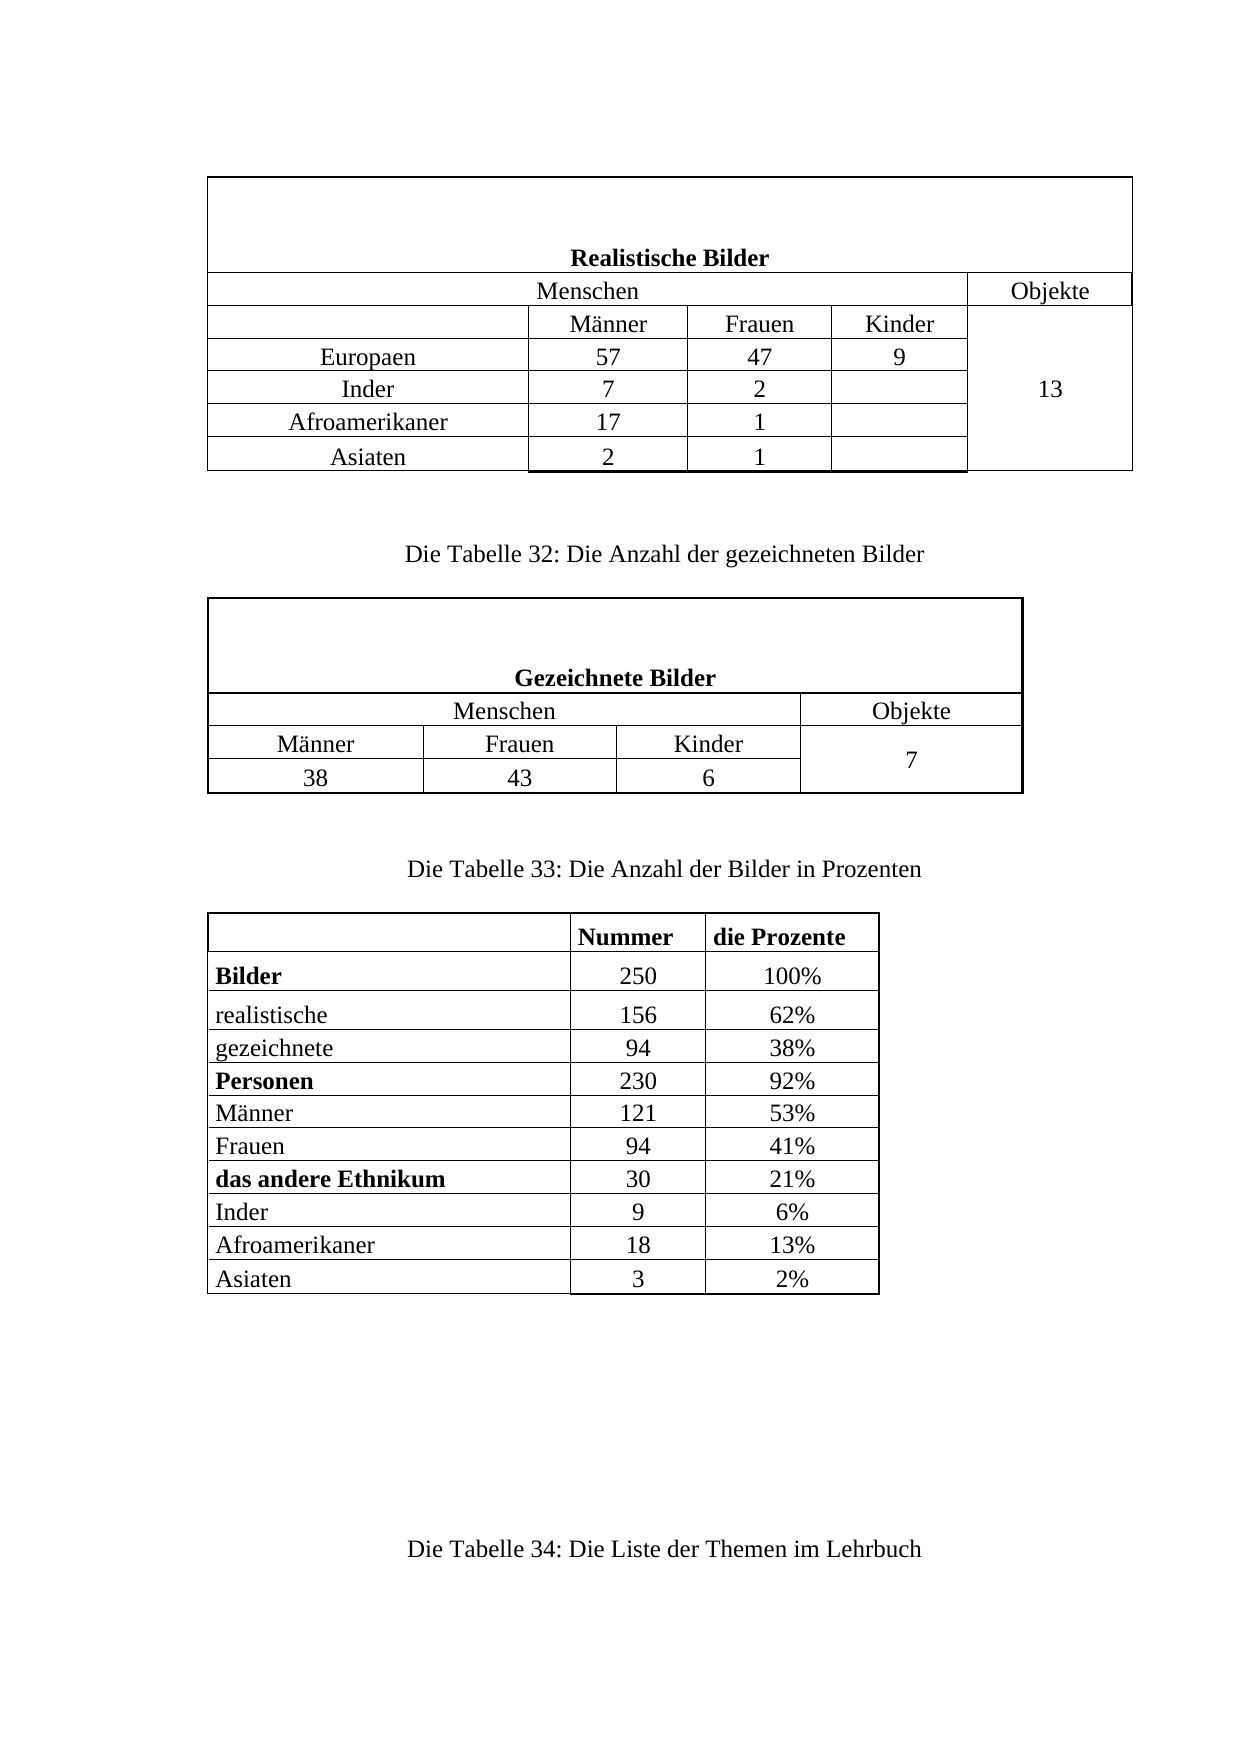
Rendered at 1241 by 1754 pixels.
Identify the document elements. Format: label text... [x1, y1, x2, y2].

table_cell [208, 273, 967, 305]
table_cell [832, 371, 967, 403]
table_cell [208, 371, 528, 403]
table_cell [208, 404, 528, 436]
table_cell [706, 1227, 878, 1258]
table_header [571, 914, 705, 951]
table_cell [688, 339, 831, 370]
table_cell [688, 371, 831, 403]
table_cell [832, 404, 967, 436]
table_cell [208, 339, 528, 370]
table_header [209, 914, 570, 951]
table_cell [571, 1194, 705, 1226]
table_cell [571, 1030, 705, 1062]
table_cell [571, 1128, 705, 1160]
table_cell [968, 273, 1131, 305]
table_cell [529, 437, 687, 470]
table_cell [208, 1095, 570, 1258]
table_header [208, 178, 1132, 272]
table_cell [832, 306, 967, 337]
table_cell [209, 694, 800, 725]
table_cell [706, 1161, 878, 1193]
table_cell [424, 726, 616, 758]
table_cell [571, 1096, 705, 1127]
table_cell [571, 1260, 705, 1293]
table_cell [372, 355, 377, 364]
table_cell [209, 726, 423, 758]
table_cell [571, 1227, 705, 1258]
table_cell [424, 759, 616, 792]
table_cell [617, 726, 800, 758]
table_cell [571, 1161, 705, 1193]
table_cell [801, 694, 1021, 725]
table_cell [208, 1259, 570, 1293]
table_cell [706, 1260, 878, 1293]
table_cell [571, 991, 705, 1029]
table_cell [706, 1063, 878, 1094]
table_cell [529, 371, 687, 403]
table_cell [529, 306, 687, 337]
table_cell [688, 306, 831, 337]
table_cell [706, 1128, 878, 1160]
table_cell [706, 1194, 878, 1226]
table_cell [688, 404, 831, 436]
text Die Tabelle 32: Die Anzahl der gezeichneten Bilder [207, 539, 1122, 568]
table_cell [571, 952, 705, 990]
text Die Tabelle 34: Die Liste der Themen im Lehrbuch [207, 1534, 1122, 1563]
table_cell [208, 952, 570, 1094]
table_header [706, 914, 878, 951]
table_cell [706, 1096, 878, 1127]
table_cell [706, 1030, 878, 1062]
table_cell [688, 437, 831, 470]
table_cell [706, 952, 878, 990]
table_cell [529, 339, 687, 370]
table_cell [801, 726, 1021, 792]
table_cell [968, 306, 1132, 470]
text Die Tabelle 33: Die Anzahl der Bilder in Prozenten [207, 854, 1122, 883]
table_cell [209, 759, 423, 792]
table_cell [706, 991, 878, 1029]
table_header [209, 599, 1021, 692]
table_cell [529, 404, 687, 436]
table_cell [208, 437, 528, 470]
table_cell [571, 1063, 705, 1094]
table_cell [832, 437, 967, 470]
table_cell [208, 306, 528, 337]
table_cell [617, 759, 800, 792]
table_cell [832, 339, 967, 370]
